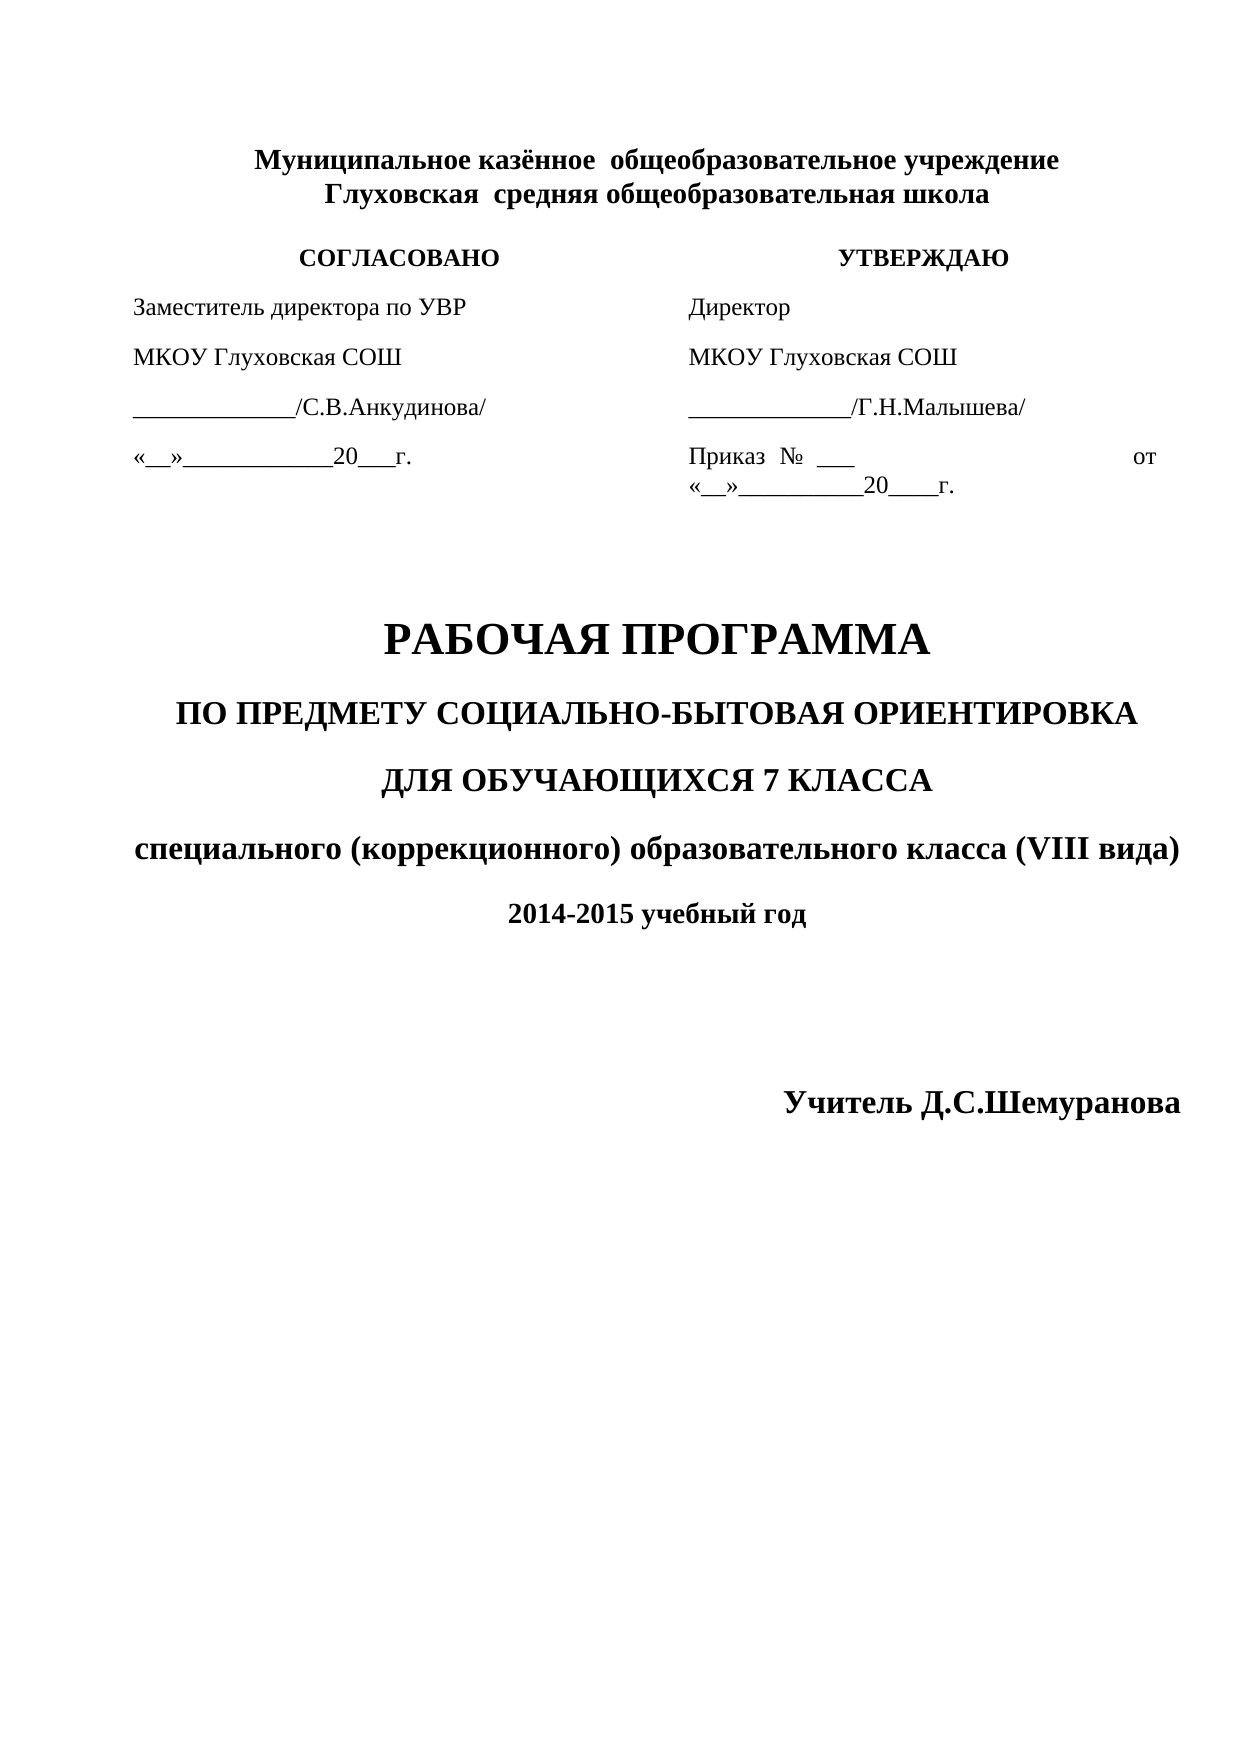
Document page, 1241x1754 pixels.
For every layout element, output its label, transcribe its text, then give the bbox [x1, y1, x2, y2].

table_header УТВЕРЖДАЮ Директор МКОУ Глуховская СОШ _____________/Г.Н.Малышева/ Приказ № ___ от «__»__________20____г. [677, 243, 1170, 519]
text специального (коррекционного) образовательного класса (VIII вида) [133, 828, 1181, 867]
text Учитель Д.С.Шемуранова [133, 1082, 1181, 1120]
text 2014-2015 учебный год [133, 896, 1181, 929]
table_header СОГЛАСОВАНО Заместитель директора по УВР МКОУ Глуховская СОШ _____________/С.В.Анкудинова/ «__»____________20___г. [122, 243, 677, 519]
text ДЛЯ ОБУЧАЮЩИХСЯ 7 КЛАССА [133, 761, 1181, 799]
text ПО ПРЕДМЕТУ СОЦИАЛЬНО-БЫТОВАЯ ОРИЕНТИРОВКА [133, 693, 1181, 732]
text РАБОЧАЯ ПРОГРАММА [133, 611, 1181, 664]
text Глуховская средняя общеобразовательная школа [133, 176, 1181, 209]
text Муниципальное казённое общеобразовательное учреждение [133, 142, 1181, 176]
